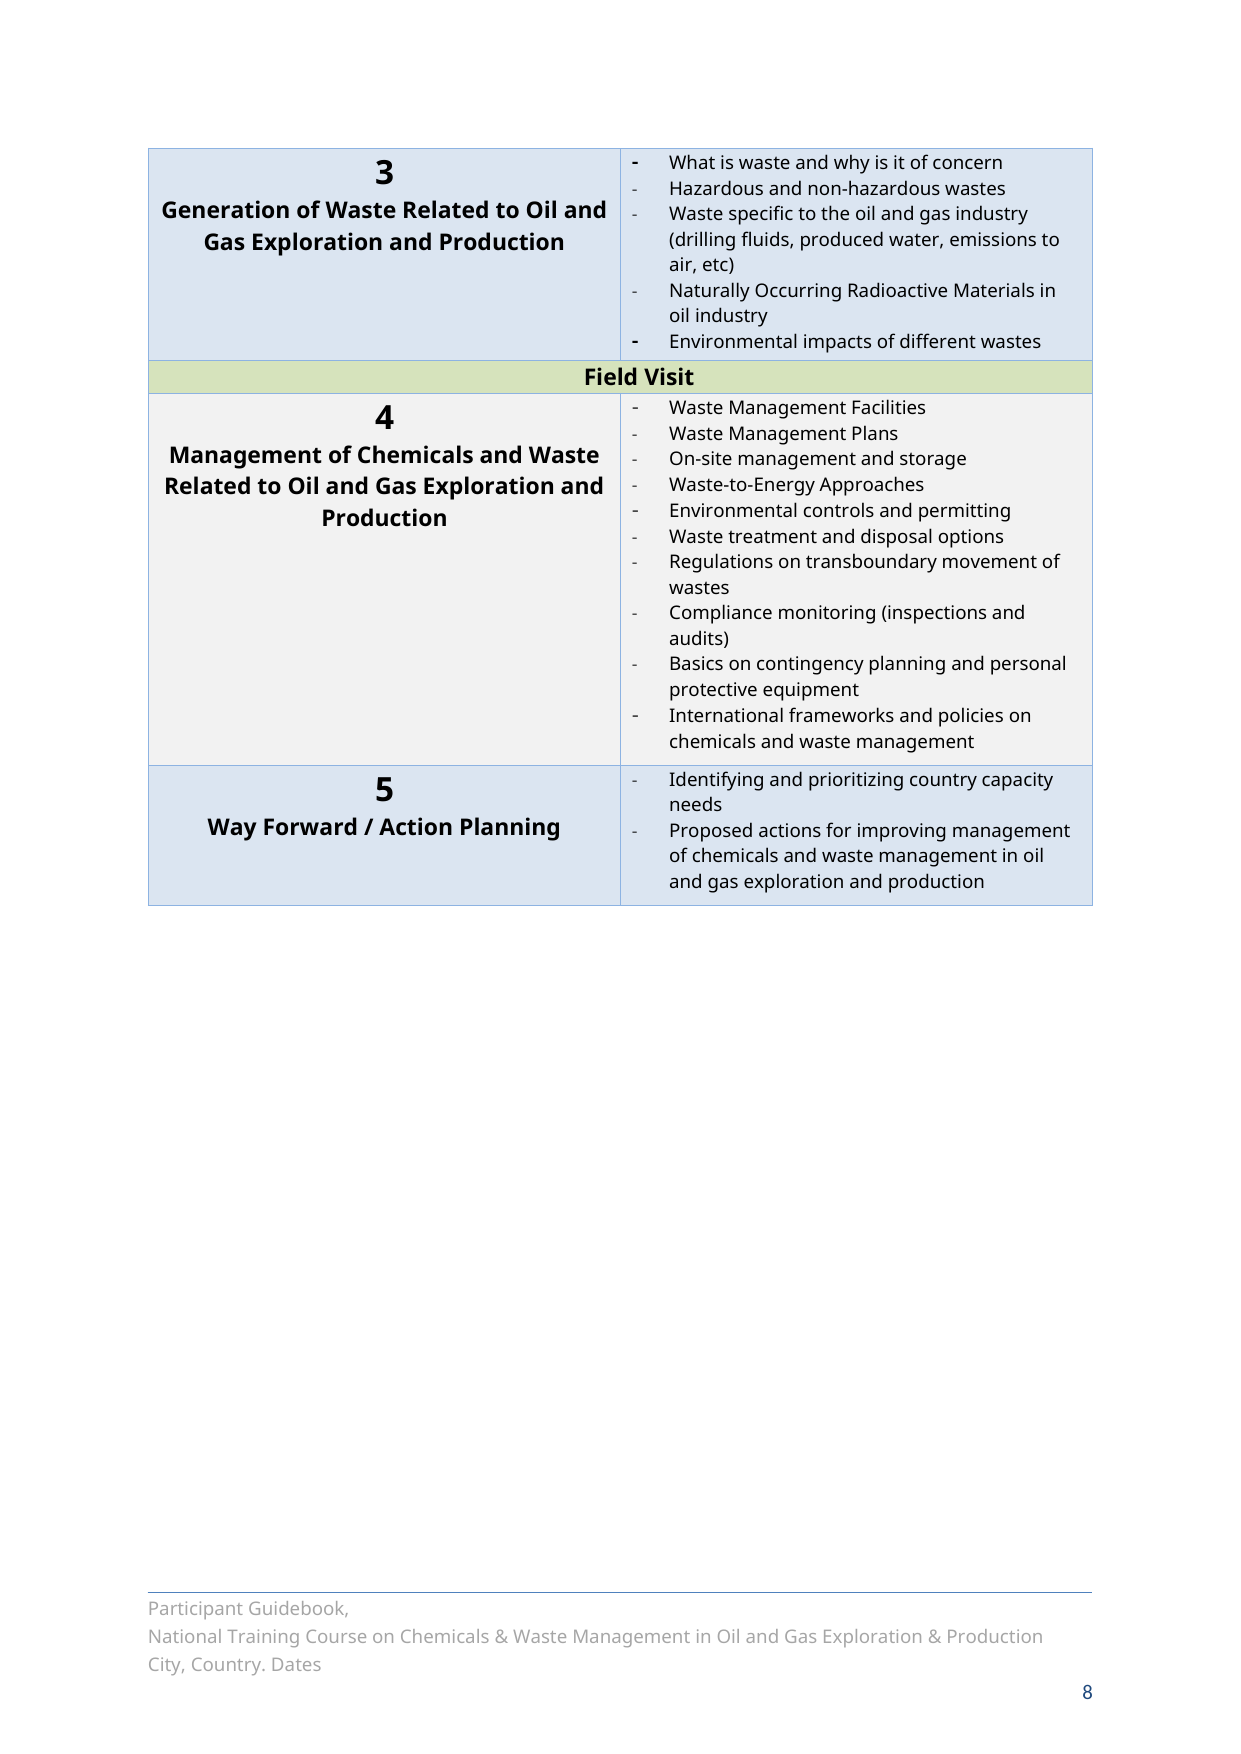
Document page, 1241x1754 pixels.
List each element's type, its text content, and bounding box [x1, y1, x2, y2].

table_cell Waste Management Facilities Waste Management Plans On-site management and storage Waste-to-Energy Approaches Environmental controls and permitting Waste treatment and disposal options Regulations on transboundary movement of wastes Compliance monitoring (inspections and audits) Basics on contingency planning and personal protective equipment International frameworks and policies on chemicals and waste management [621, 394, 1092, 765]
table_cell Field Visit [149, 361, 1092, 393]
table_cell What is waste and why is it of concern Hazardous and non-hazardous wastes Waste specific to the oil and gas industry (drilling fluids, produced water, emissions to air, etc) Naturally Occurring Radioactive Materials in oil industry Environmental impacts of different wastes [621, 149, 1092, 360]
table_cell Identifying and prioritizing country capacity needs Proposed actions for improving management of chemicals and waste management in oil and gas exploration and production [621, 766, 1092, 905]
table_cell 3 Generation of Waste Related to Oil and Gas Exploration and Production [149, 149, 620, 360]
table_cell 4 Management of Chemicals and Waste Related to Oil and Gas Exploration and Production [149, 394, 620, 765]
table_cell 5 Way Forward / Action Planning [149, 766, 620, 905]
